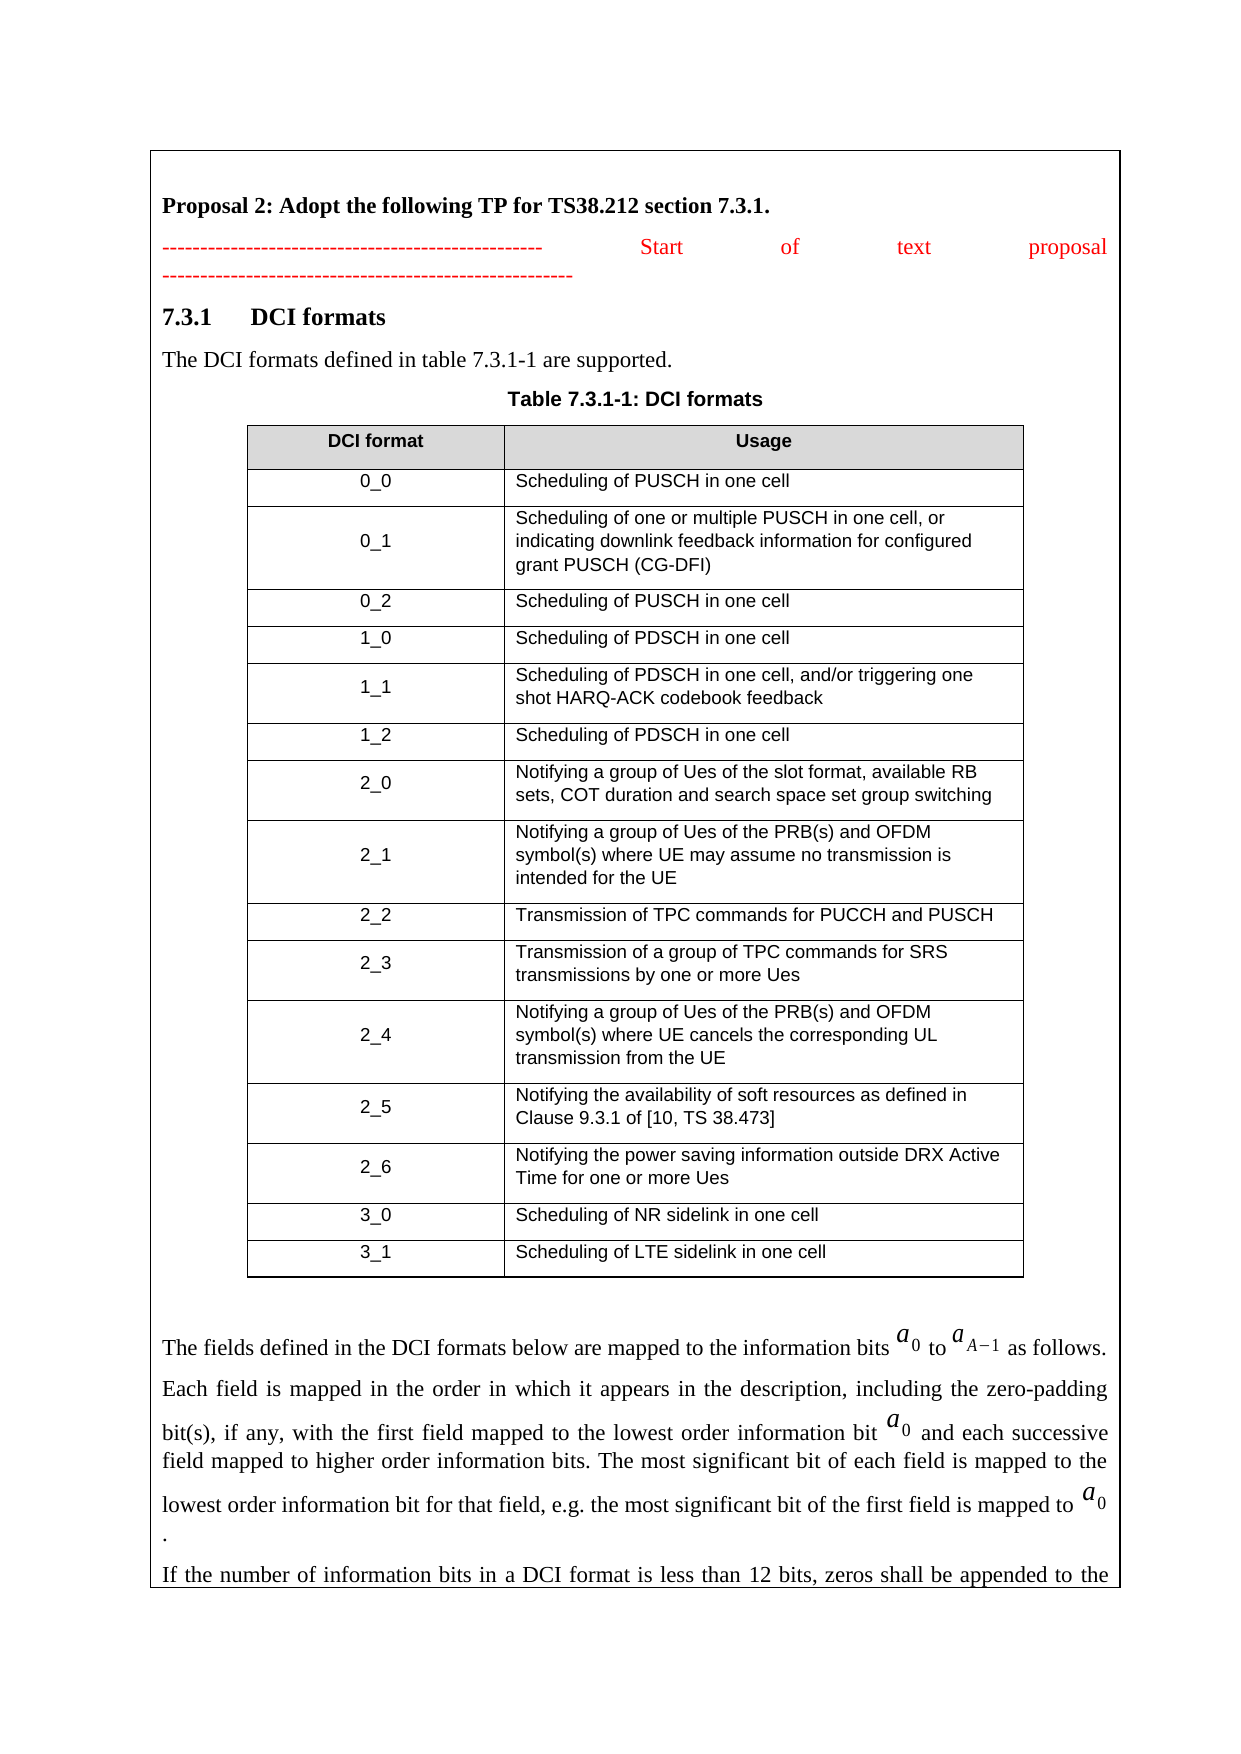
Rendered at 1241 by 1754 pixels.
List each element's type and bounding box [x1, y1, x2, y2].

table_header [151, 151, 1119, 1587]
